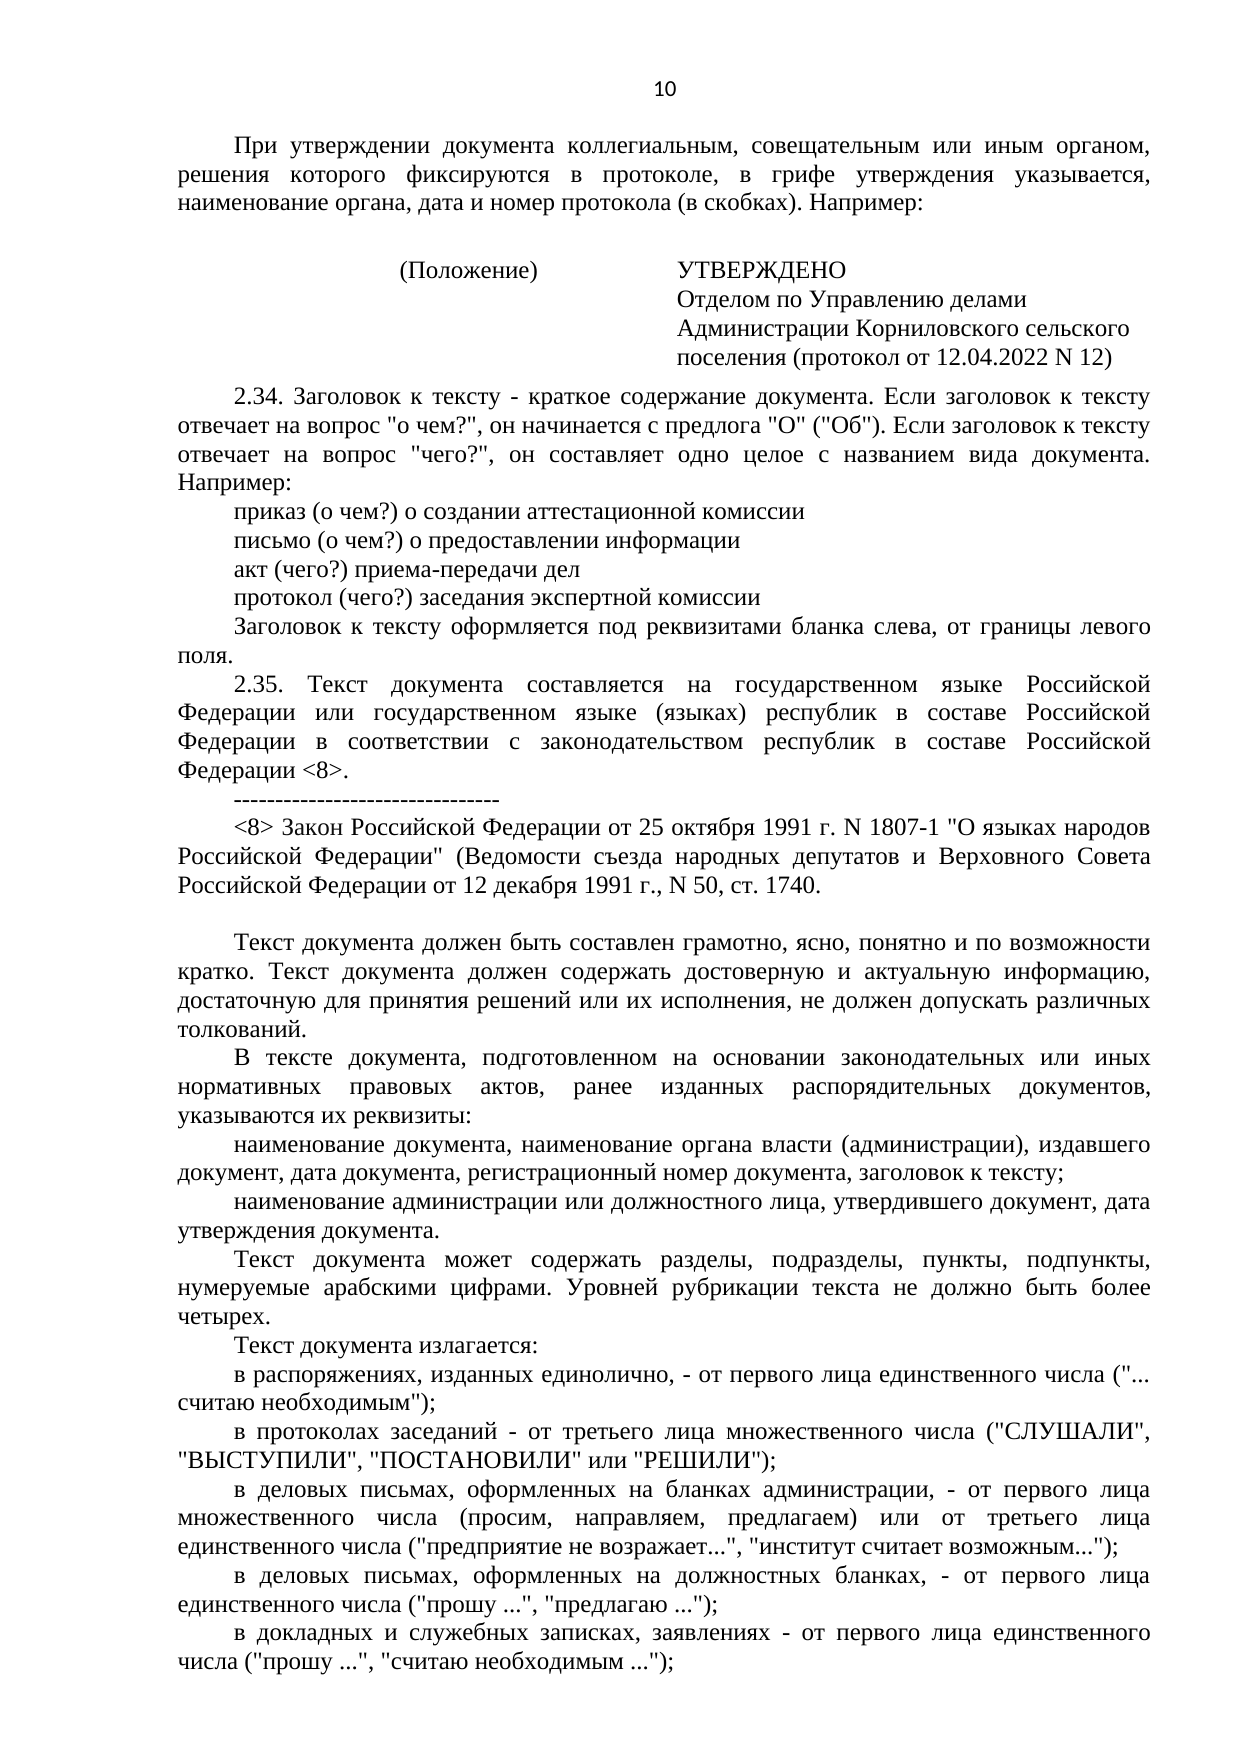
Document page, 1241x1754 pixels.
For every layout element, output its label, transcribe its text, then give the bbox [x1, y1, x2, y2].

text Текст документа излагается: [177, 1330, 1152, 1359]
text протокол (чего?) заседания экспертной комиссии [177, 582, 1152, 611]
text Текст документа должен быть составлен грамотно, ясно, понятно и по возможности кратко. Текст документа должен содержать достоверную и актуальную информацию, достаточную для принятия решений или их исполнения, не должен допускать различных толкований. [177, 927, 1152, 1042]
text в распоряжениях, изданных единолично, - от первого лица единственного числа ("... считаю необходимым"); [177, 1359, 1152, 1416]
text наименование документа, наименование органа власти (администрации), издавшего документ, дата документа, регистрационный номер документа, заголовок к тексту; [177, 1129, 1152, 1186]
text Текст документа может содержать разделы, подразделы, пункты, подпункты, нумеруемые арабскими цифрами. Уровней рубрикации текста не должно быть более четырех. [177, 1244, 1152, 1330]
text приказ (о чем?) о создании аттестационной комиссии [177, 496, 1152, 525]
text <8> Закон Российской Федерации от 25 октября 1991 г. N 1807-1 "О языках народов Российской Федерации" (Ведомости съезда народных депутатов и Верховного Совета Российской Федерации от 12 декабря 1991 г., N 50, ст. 1740. [177, 812, 1152, 899]
text в деловых письмах, оформленных на должностных бланках, - от первого лица единственного числа ("прошу ...", "предлагаю ..."); [177, 1560, 1152, 1617]
text -------------------------------- [177, 784, 1152, 812]
text При утверждении документа коллегиальным, совещательным или иным органом, решения которого фиксируются в протоколе, в грифе утверждения указывается, наименование органа, дата и номер протокола (в скобках). Например: [177, 130, 1152, 216]
table_header УТВЕРЖДЕНО Отделом по Управлению делами Администрации Корниловского сельского поселения (протокол от 12.04.2022 N 12) [670, 245, 1137, 381]
text акт (чего?) приема-передачи дел [177, 554, 1152, 582]
text 2.35. Текст документа составляется на государственном языке Российской Федерации или государственном языке (языках) республик в составе Российской Федерации в соответствии с законодательством республик в составе Российской Федерации <8>. [177, 669, 1152, 784]
text в протоколах заседаний - от третьего лица множественного числа ("СЛУШАЛИ", "ВЫСТУПИЛИ", "ПОСТАНОВИЛИ" или "РЕШИЛИ"); [177, 1416, 1152, 1474]
text в деловых письмах, оформленных на бланках администрации, - от первого лица множественного числа (просим, направляем, предлагаем) или от третьего лица единственного числа ("предприятие не возражает...", "институт считает возможным..."); [177, 1474, 1152, 1560]
text Заголовок к тексту оформляется под реквизитами бланка слева, от границы левого поля. [177, 611, 1152, 669]
text наименование администрации или должностного лица, утвердившего документ, дата утверждения документа. [177, 1186, 1152, 1244]
text письмо (о чем?) о предоставлении информации [177, 525, 1152, 554]
text В тексте документа, подготовленном на основании законодательных или иных нормативных правовых актов, ранее изданных распорядительных документов, указываются их реквизиты: [177, 1042, 1152, 1129]
table_header (Положение) [192, 245, 670, 381]
text 2.34. Заголовок к тексту - краткое содержание документа. Если заголовок к тексту отвечает на вопрос "о чем?", он начинается с предлога "О" ("Об"). Если заголовок к тексту отвечает на вопрос "чего?", он составляет одно целое с названием вида документа. Например: [177, 381, 1152, 496]
text в докладных и служебных записках, заявлениях - от первого лица единственного числа ("прошу ...", "считаю необходимым ..."); [177, 1617, 1152, 1675]
